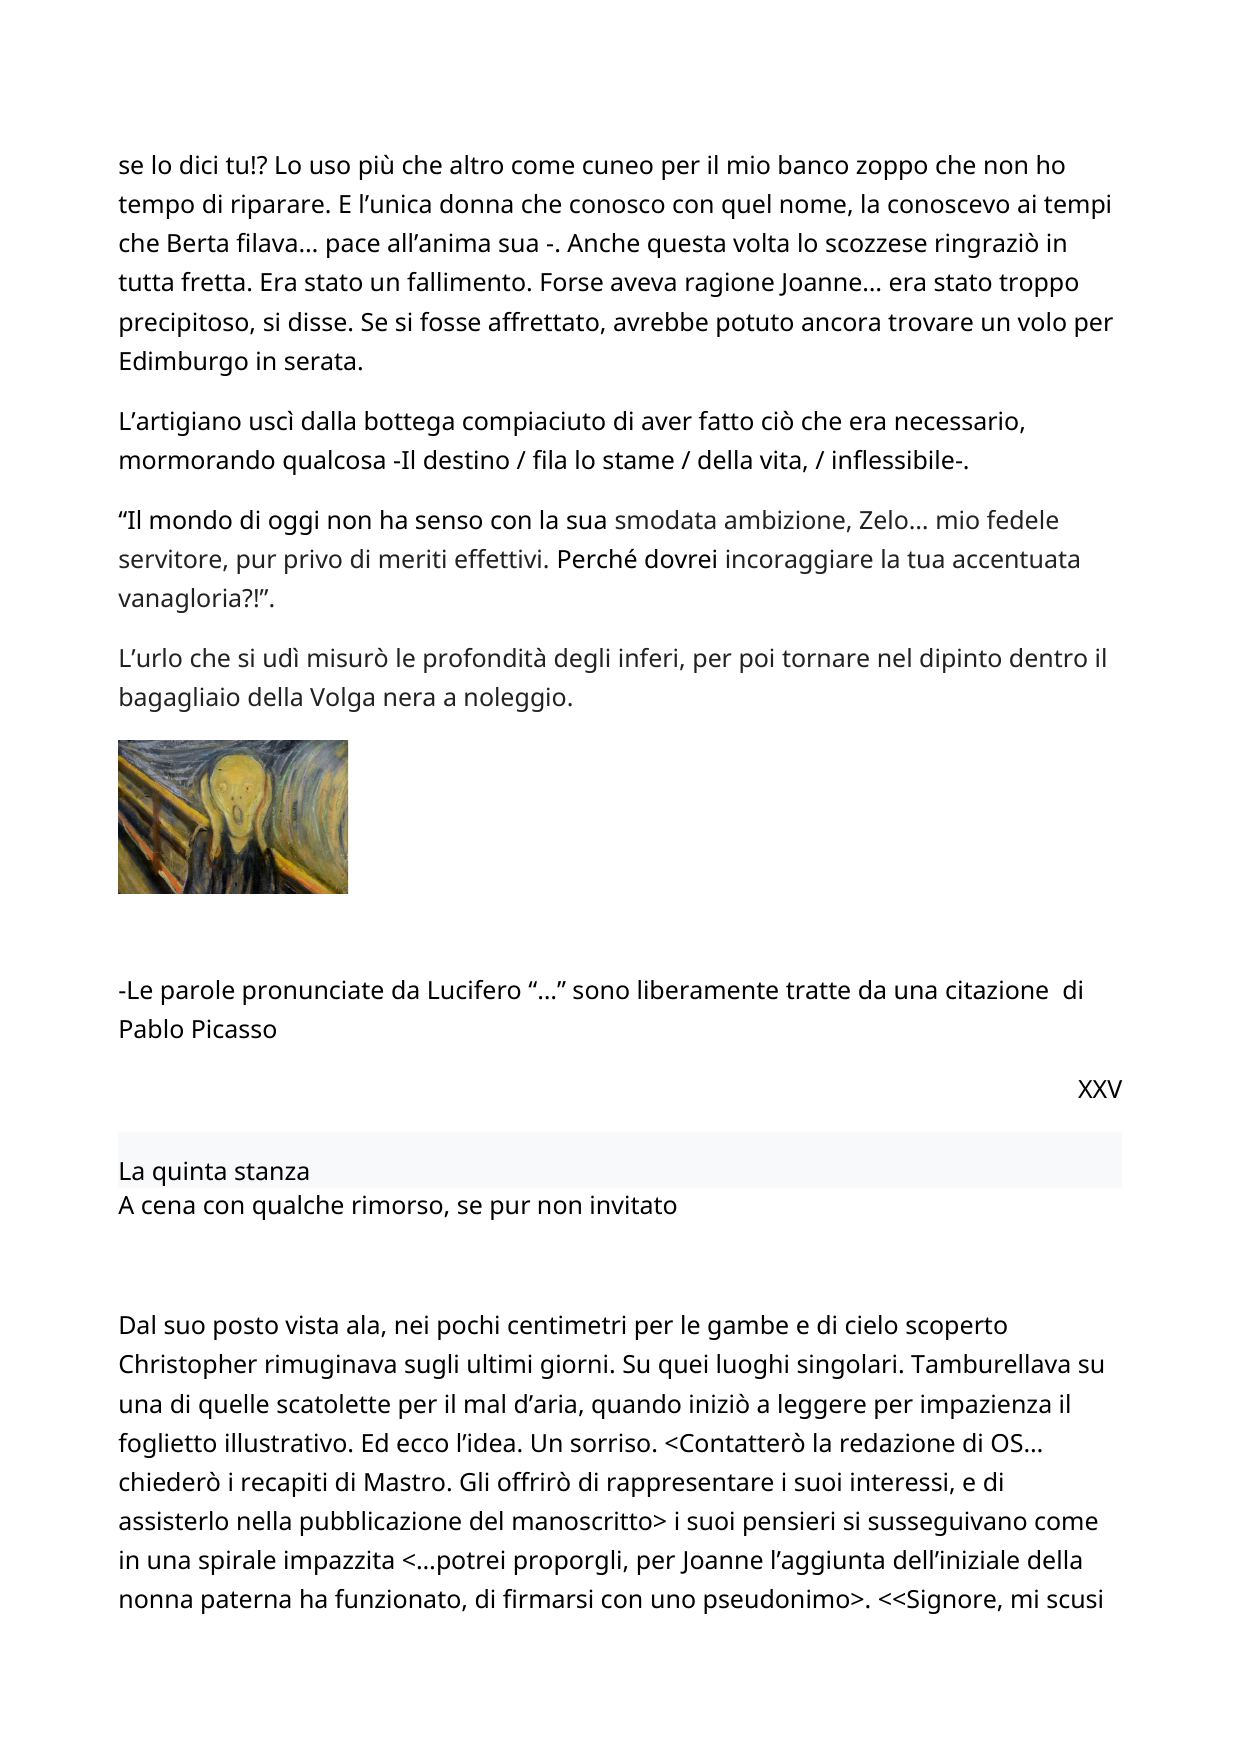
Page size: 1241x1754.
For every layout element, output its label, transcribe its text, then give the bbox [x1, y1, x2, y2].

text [118, 148, 1122, 377]
text XXV [118, 1072, 1122, 1106]
text L’urlo che si udì misurò le profondità degli inferi, per poi tornare nel dipinto dentro il bagagliaio della Volga nera a noleggio. [118, 641, 1122, 714]
picture [118, 740, 349, 894]
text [118, 1308, 1122, 1616]
text L’artigiano uscì dalla bottega compiaciuto di aver fatto ciò che era necessario, mormorando qualcosa -Il destino / fila lo stame / della vita, / inflessibile-. [118, 403, 1122, 477]
text “Il mondo di oggi non ha senso con la sua smodata ambizione, Zelo… mio fedele servitore, pur privo di meriti effettivi. Perché dovrei incoraggiare la tua accentuata vanagloria?!”. [118, 503, 1122, 615]
text A cena con qualche rimorso, se pur non invitato [118, 1188, 1122, 1222]
text La quinta stanza [118, 1132, 1122, 1188]
text -Le parole pronunciate da Lucifero “…” sono liberamente tratte da una citazione di Pablo Picasso [118, 972, 1122, 1046]
